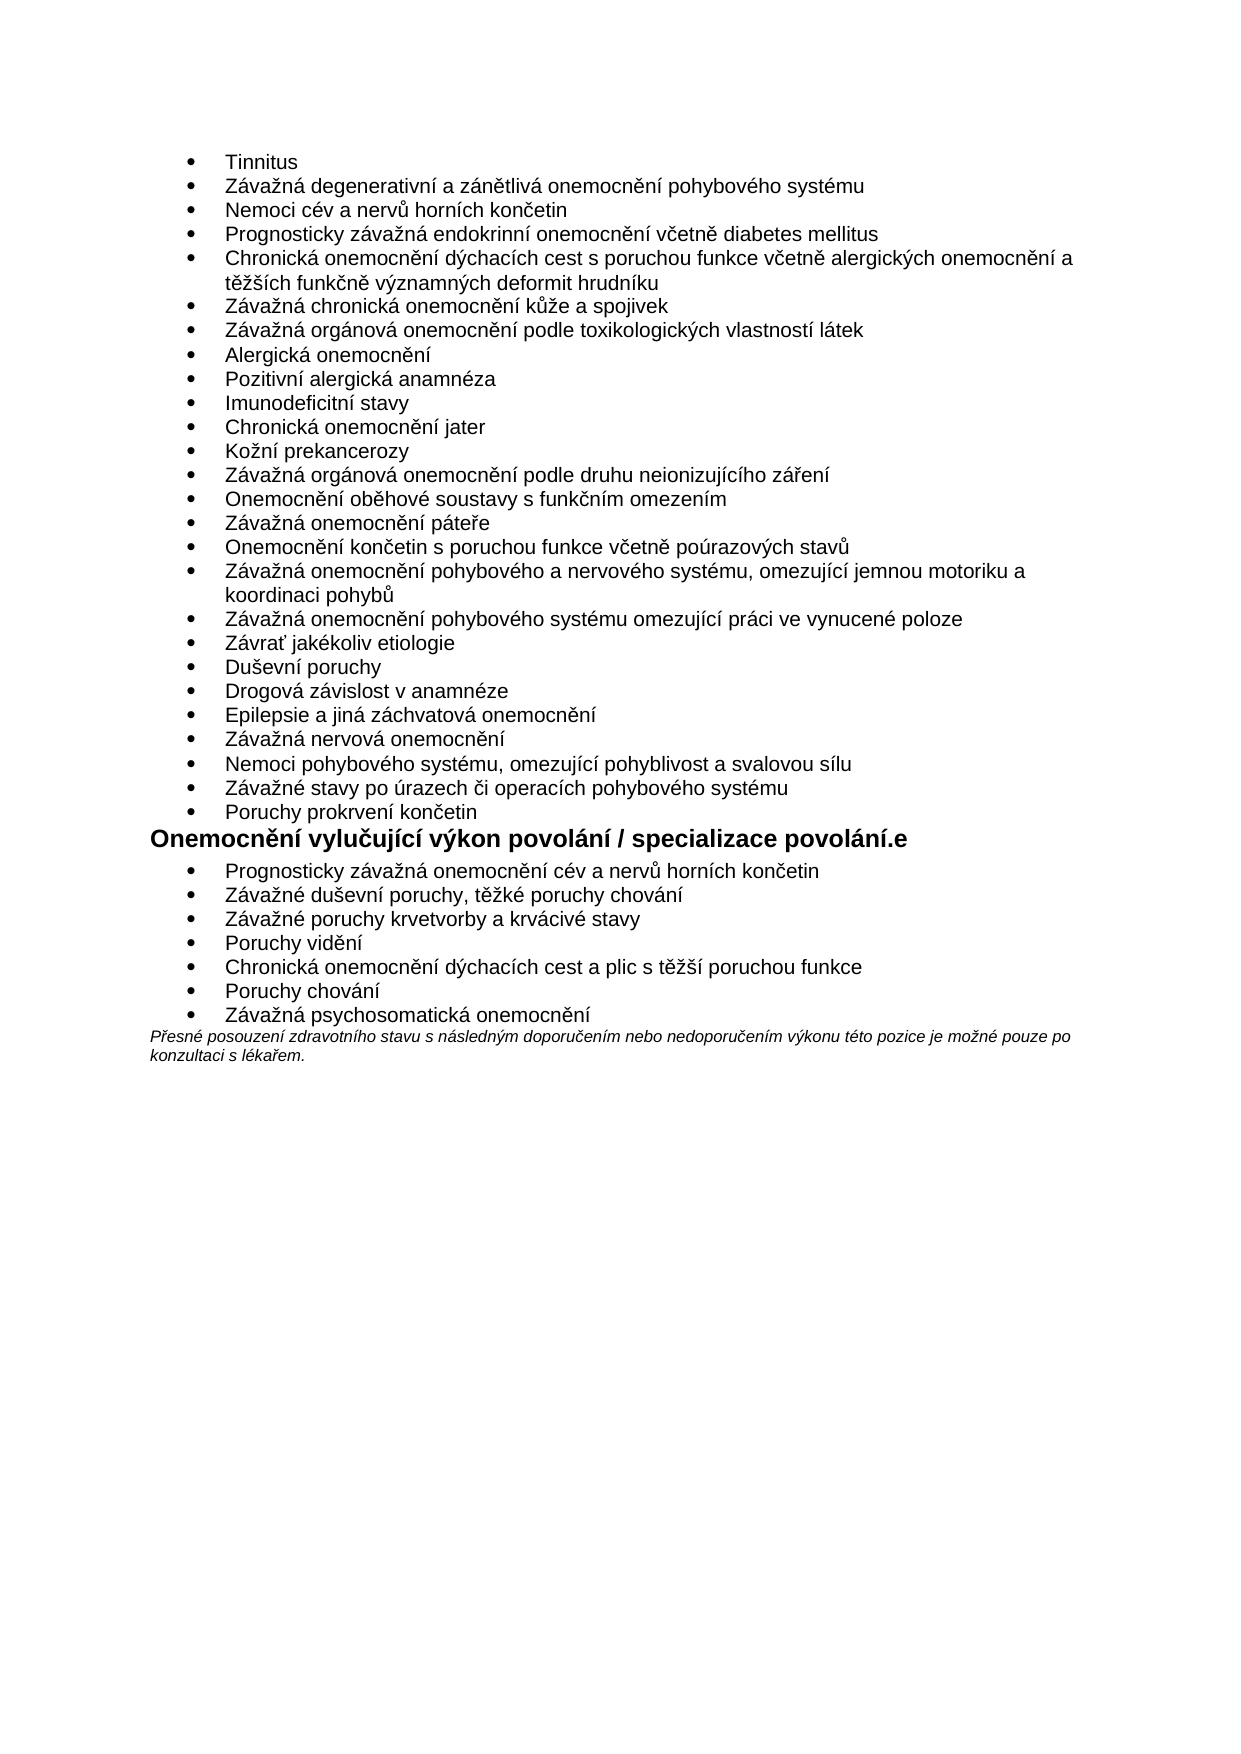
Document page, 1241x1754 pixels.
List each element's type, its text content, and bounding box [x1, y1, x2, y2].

list Imunodeficitní stavy [187, 391, 1090, 414]
list Kožní prekancerozy [187, 439, 1090, 463]
list Drogová závislost v anamnéze [187, 679, 1090, 703]
list Chronická onemocnění dýchacích cest s poruchou funkce včetně alergických onemocnění a těžších funkčně významných deformit hrudníku [187, 246, 1090, 294]
subtitle Onemocnění vylučující výkon povolání / specializace povolání.e [150, 823, 1090, 852]
list Závažné poruchy krvetvorby a krvácivé stavy [187, 907, 1090, 931]
list Závažná chronická onemocnění kůže a spojivek [187, 294, 1090, 318]
list Poruchy vidění [187, 931, 1090, 955]
list Chronická onemocnění dýchacích cest a plic s těžší poruchou funkce [187, 955, 1090, 979]
list Nemoci cév a nervů horních končetin [187, 198, 1090, 222]
list Poruchy chování [187, 979, 1090, 1003]
list Závažné stavy po úrazech či operacích pohybového systému [187, 775, 1090, 799]
list Chronická onemocnění jater [187, 414, 1090, 439]
list Závažná orgánová onemocnění podle toxikologických vlastností látek [187, 318, 1090, 342]
list Závažná onemocnění pohybového a nervového systému, omezující jemnou motoriku a koordinaci pohybů [187, 559, 1090, 607]
list Závažné duševní poruchy, těžké poruchy chování [187, 883, 1090, 907]
list Pozitivní alergická anamnéza [187, 366, 1090, 391]
list Závažná degenerativní a zánětlivá onemocnění pohybového systému [187, 174, 1090, 198]
list Tinnitus [187, 150, 1090, 174]
list Prognosticky závažná endokrinní onemocnění včetně diabetes mellitus [187, 222, 1090, 246]
list Nemoci pohybového systému, omezující pohyblivost a svalovou sílu [187, 751, 1090, 775]
text Přesné posouzení zdravotního stavu s následným doporučením nebo nedoporučením výkonu této pozice je možné pouze po konzultaci s lékařem. [150, 1027, 1090, 1065]
list Závažná nervová onemocnění [187, 727, 1090, 751]
list Poruchy prokrvení končetin [187, 799, 1090, 823]
list Závažná onemocnění pohybového systému omezující práci ve vynucené poloze [187, 607, 1090, 631]
list Onemocnění oběhové soustavy s funkčním omezením [187, 487, 1090, 511]
list Epilepsie a jiná záchvatová onemocnění [187, 703, 1090, 727]
list Onemocnění končetin s poruchou funkce včetně poúrazových stavů [187, 535, 1090, 559]
list Alergická onemocnění [187, 342, 1090, 366]
list Závažná psychosomatická onemocnění [187, 1003, 1090, 1027]
list Závrať jakékoliv etiologie [187, 631, 1090, 655]
list Závažná orgánová onemocnění podle druhu neionizujícího záření [187, 463, 1090, 487]
list Prognosticky závažná onemocnění cév a nervů horních končetin [187, 858, 1090, 883]
list Závažná onemocnění páteře [187, 511, 1090, 535]
list Duševní poruchy [187, 655, 1090, 679]
